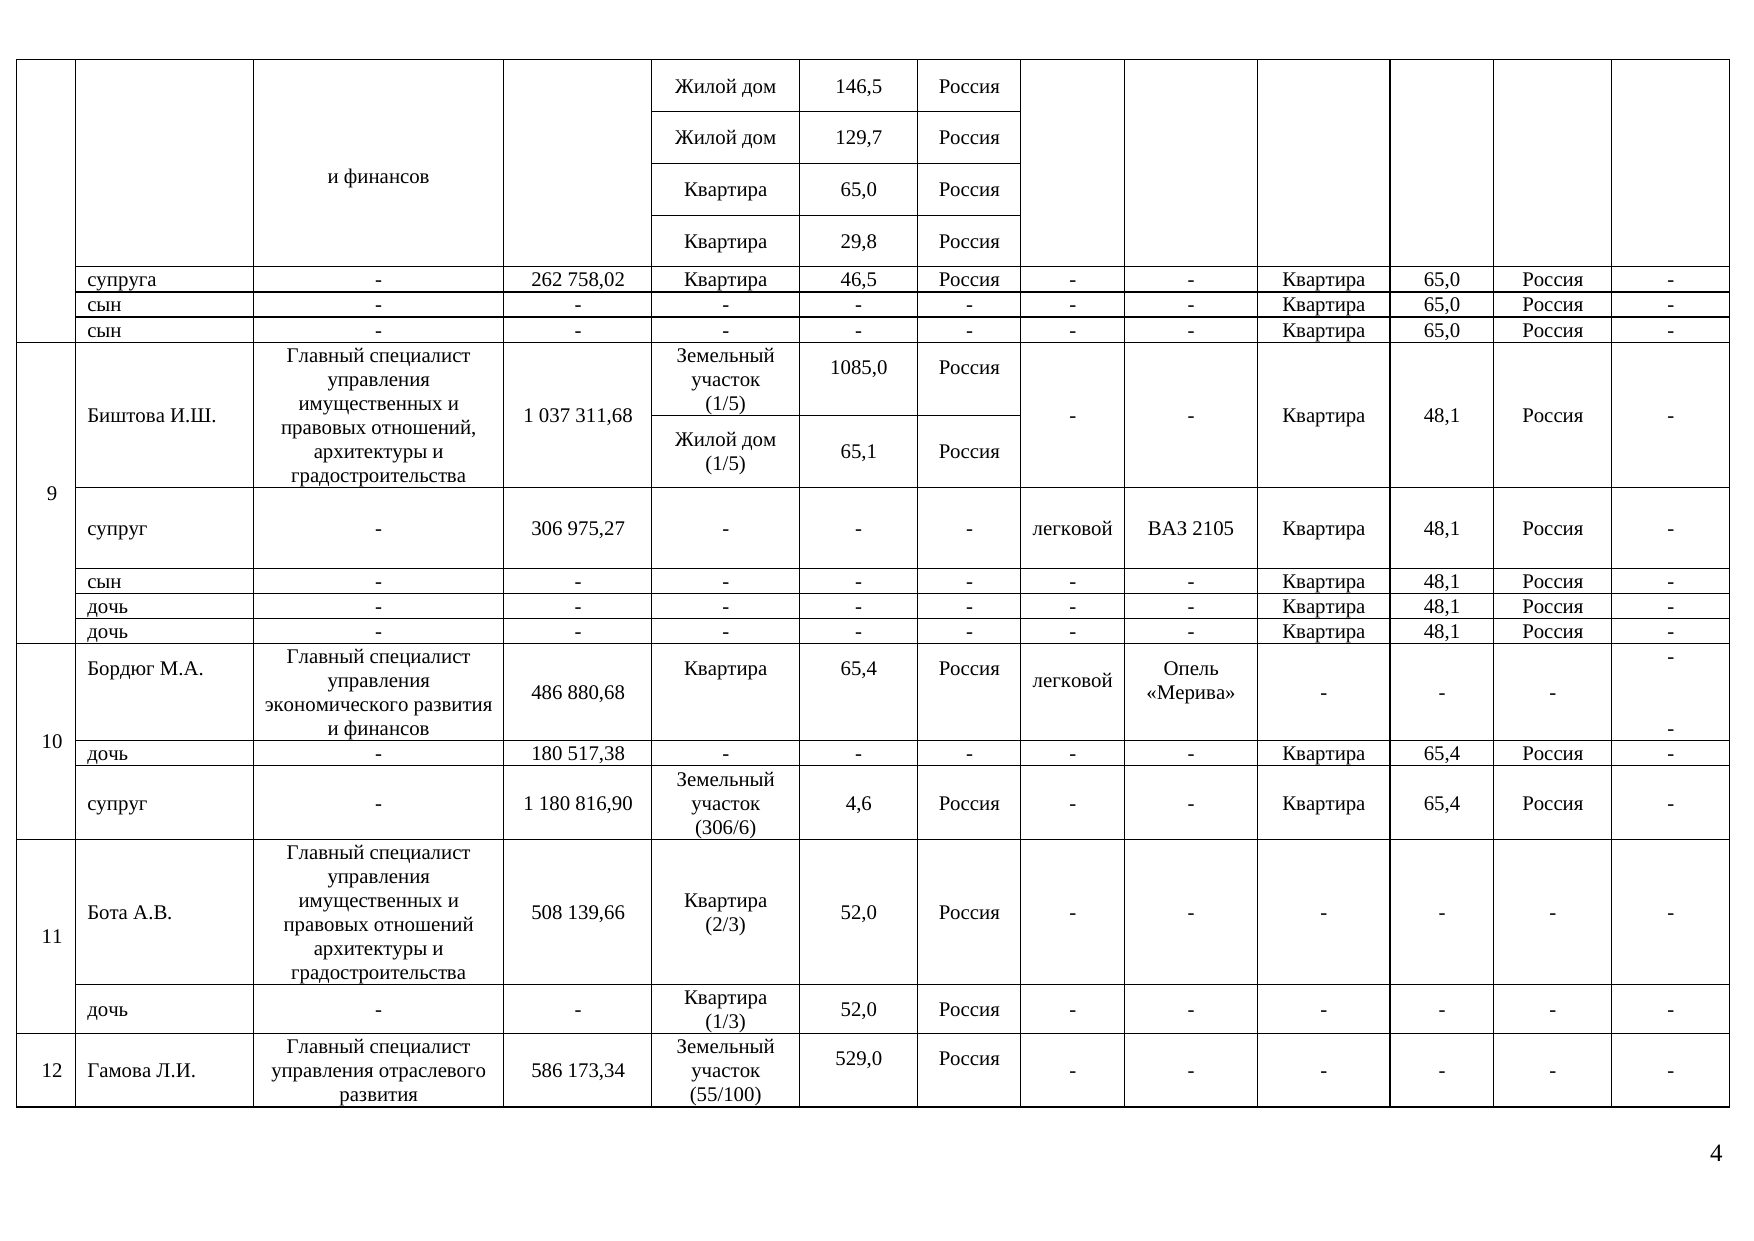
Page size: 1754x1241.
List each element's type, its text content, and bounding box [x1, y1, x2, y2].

table_cell Квартира (2/3) [652, 840, 799, 984]
table_cell - [254, 594, 503, 618]
table_cell - [1125, 293, 1257, 316]
table_cell 48,1 [1391, 594, 1493, 618]
table_cell Жилой дом [652, 112, 799, 163]
table_cell 1 037 311,68 [504, 343, 651, 487]
table_cell Квартира [1258, 766, 1389, 839]
table_cell Квартира [1258, 293, 1389, 316]
table_cell - [1612, 619, 1729, 643]
table_cell 9 [17, 343, 75, 643]
table_cell 129,7 [800, 112, 917, 163]
table_cell - [1391, 644, 1493, 740]
table_cell Земельный участок (55/100) [652, 1034, 799, 1106]
table_cell 586 173,34 [504, 1034, 651, 1106]
table_cell - [1021, 985, 1124, 1033]
table_cell сын [76, 569, 253, 593]
table_cell - [1612, 569, 1729, 593]
table_cell Россия [918, 60, 1020, 111]
table_cell - [504, 318, 651, 342]
table_cell Россия [918, 840, 1020, 984]
table_cell - [504, 594, 651, 618]
table_cell - [1125, 741, 1257, 765]
table_cell Опель «Мерива» [1125, 644, 1257, 740]
table_cell Квартира [652, 216, 799, 266]
table_cell - [1021, 569, 1124, 593]
table_cell Квартира [1258, 267, 1389, 291]
table_cell - [1612, 267, 1729, 291]
table_cell Россия [1494, 741, 1611, 765]
table_cell - [1391, 840, 1493, 984]
table_cell Гамова Л.И. [76, 1034, 253, 1106]
table_cell - [800, 318, 917, 342]
table_cell - [1021, 766, 1124, 839]
table_cell 180 517,38 [504, 741, 651, 765]
table_cell Россия [918, 1034, 1020, 1106]
table_cell - [1612, 1034, 1729, 1106]
table_cell 486 880,68 [504, 644, 651, 740]
table_cell 1 180 816,90 [504, 766, 651, 839]
table_cell - [652, 318, 799, 342]
table_cell 65,0 [800, 164, 917, 214]
table_cell - [1258, 840, 1389, 984]
table_cell - [504, 293, 651, 316]
table_cell легковой [1021, 488, 1124, 568]
table_cell 4,6 [800, 766, 917, 839]
table_cell Россия [1494, 488, 1611, 568]
table_cell - [1612, 741, 1729, 765]
table_cell легковой [1021, 644, 1124, 740]
table_cell 10 [17, 644, 75, 839]
table_cell 262 758,02 [504, 267, 651, 291]
table_cell Квартира [652, 644, 799, 740]
table_cell - [254, 741, 503, 765]
table_cell Главный специалист управления имущественных и правовых отношений архитектуры и градостроительства [254, 840, 503, 984]
table_cell супруг [76, 766, 253, 839]
table_cell 11 [17, 840, 75, 1033]
table_cell - [1494, 985, 1611, 1033]
table_cell Россия [918, 112, 1020, 163]
table_cell Квартира [1258, 619, 1389, 643]
table_cell Квартира [1258, 569, 1389, 593]
table_cell - [918, 741, 1020, 765]
table_cell - [1021, 741, 1124, 765]
table_cell - [1125, 318, 1257, 342]
table_cell - [1612, 318, 1729, 342]
table_cell 48,1 [1391, 343, 1493, 487]
table_cell - [800, 619, 917, 643]
table_cell - [1125, 569, 1257, 593]
table_cell - [1021, 343, 1124, 487]
table_cell - [652, 488, 799, 568]
table_cell Квартира (1/3) [652, 985, 799, 1033]
table_cell 65,4 [1391, 741, 1493, 765]
table_cell - [1125, 619, 1257, 643]
table_cell 46,5 [800, 267, 917, 291]
table_cell Квартира [1258, 318, 1389, 342]
table_cell Россия [1494, 293, 1611, 316]
table_cell 29,8 [800, 216, 917, 266]
table_cell Россия [918, 267, 1020, 291]
table_cell - [254, 488, 503, 568]
table_cell - [254, 985, 503, 1033]
table_cell Квартира [1258, 741, 1389, 765]
table_cell - [1494, 840, 1611, 984]
table_cell Россия [918, 343, 1020, 415]
table_cell - [1125, 840, 1257, 984]
table_cell Россия [918, 985, 1020, 1033]
table_cell 65,4 [1391, 766, 1493, 839]
table_cell - [1125, 343, 1257, 487]
table_cell - [918, 569, 1020, 593]
table_cell - [254, 318, 503, 342]
table_cell - [1258, 985, 1389, 1033]
table_cell - [1612, 840, 1729, 984]
table_cell - [652, 293, 799, 316]
table_cell Россия [918, 164, 1020, 214]
table_cell 146,5 [800, 60, 917, 111]
table_cell Россия [1494, 318, 1611, 342]
table_cell 1085,0 [800, 343, 917, 415]
table_cell Бота А.В. [76, 840, 253, 984]
table_cell - [1494, 644, 1611, 740]
table_cell - [1612, 766, 1729, 839]
table_cell Россия [918, 766, 1020, 839]
table_cell сын [76, 318, 253, 342]
table_cell Россия [1494, 343, 1611, 487]
table_cell - [504, 569, 651, 593]
table_cell Земельный участок (1/5) [652, 343, 799, 415]
table_cell - [918, 293, 1020, 316]
table_cell - [652, 619, 799, 643]
table_cell - - [1612, 644, 1729, 740]
table_cell Россия [918, 216, 1020, 266]
table_cell Жилой дом [652, 60, 799, 111]
table_cell Квартира [652, 267, 799, 291]
table_cell 48,1 [1391, 619, 1493, 643]
table_cell Жилой дом (1/5) [652, 416, 799, 487]
table_cell Россия [918, 644, 1020, 740]
table_cell Главный специалист управления экономического развития и финансов [254, 644, 503, 740]
table_cell Россия [918, 416, 1020, 487]
table_cell - [1021, 267, 1124, 291]
table_cell супруг [76, 488, 253, 568]
table_cell - [918, 619, 1020, 643]
table_cell - [1021, 594, 1124, 618]
table_cell - [1612, 343, 1729, 487]
table_cell - [1125, 766, 1257, 839]
table_cell дочь [76, 619, 253, 643]
table_cell - [1021, 293, 1124, 316]
table_cell - [1494, 1034, 1611, 1106]
table_cell - [504, 619, 651, 643]
table_cell - [1612, 293, 1729, 316]
table_cell дочь [76, 985, 253, 1033]
table_cell Биштова И.Ш. [76, 343, 253, 487]
table_cell 65,4 [800, 644, 917, 740]
table_cell - [1021, 840, 1124, 984]
table_cell Россия [1494, 594, 1611, 618]
table_cell Россия [1494, 619, 1611, 643]
table_cell - [800, 569, 917, 593]
table_cell Бордюг М.А. [76, 644, 253, 740]
table_cell - [652, 569, 799, 593]
table_cell Квартира [1258, 343, 1389, 487]
table_cell - [254, 569, 503, 593]
table_cell Россия [1494, 569, 1611, 593]
table_cell - [1612, 488, 1729, 568]
table_cell 65,1 [800, 416, 917, 487]
table_cell - [918, 594, 1020, 618]
table_cell - [1612, 985, 1729, 1033]
table_cell 52,0 [800, 985, 917, 1033]
table_cell 48,1 [1391, 488, 1493, 568]
table_cell - [800, 594, 917, 618]
table_cell - [800, 741, 917, 765]
table_cell - [1125, 1034, 1257, 1106]
table_cell ВАЗ 2105 [1125, 488, 1257, 568]
table_cell - [254, 267, 503, 291]
table_cell - [1021, 1034, 1124, 1106]
table_cell - [1021, 619, 1124, 643]
table_cell 12 [17, 1034, 75, 1106]
table_cell сын [76, 293, 253, 316]
table_cell Земельный участок (306/6) [652, 766, 799, 839]
table_cell - [1391, 1034, 1493, 1106]
table_cell 529,0 [800, 1034, 917, 1106]
table_cell - [918, 318, 1020, 342]
table_cell - [652, 741, 799, 765]
table_cell - [1391, 985, 1493, 1033]
table_cell 65,0 [1391, 293, 1493, 316]
table_cell Россия [1494, 766, 1611, 839]
table_cell - [254, 766, 503, 839]
table_cell - [1125, 594, 1257, 618]
table_cell Квартира [1258, 594, 1389, 618]
table_cell дочь [76, 741, 253, 765]
table_cell дочь [76, 594, 253, 618]
table_cell - [254, 619, 503, 643]
table_cell - [800, 488, 917, 568]
table_cell 65,0 [1391, 267, 1493, 291]
table_cell 508 139,66 [504, 840, 651, 984]
table_cell - [1125, 267, 1257, 291]
table_cell - [918, 488, 1020, 568]
table_cell - [652, 594, 799, 618]
table_cell 48,1 [1391, 569, 1493, 593]
table_cell - [1258, 1034, 1389, 1106]
table_cell Главный специалист управления имущественных и правовых отношений, архитектуры и градостроительства [254, 343, 503, 487]
table_cell Россия [1494, 267, 1611, 291]
table_cell Квартира [1258, 488, 1389, 568]
table_cell Квартира [652, 164, 799, 214]
table_cell - [800, 293, 917, 316]
table_cell - [1612, 594, 1729, 618]
table_cell 306 975,27 [504, 488, 651, 568]
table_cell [254, 1034, 503, 1106]
table_cell - [254, 293, 503, 316]
table_cell 52,0 [800, 840, 917, 984]
table_cell супруга [76, 267, 253, 291]
table_cell - [504, 985, 651, 1033]
table_cell - [1125, 985, 1257, 1033]
table_cell - [1021, 318, 1124, 342]
table_cell - [1258, 644, 1389, 740]
table_cell 65,0 [1391, 318, 1493, 342]
